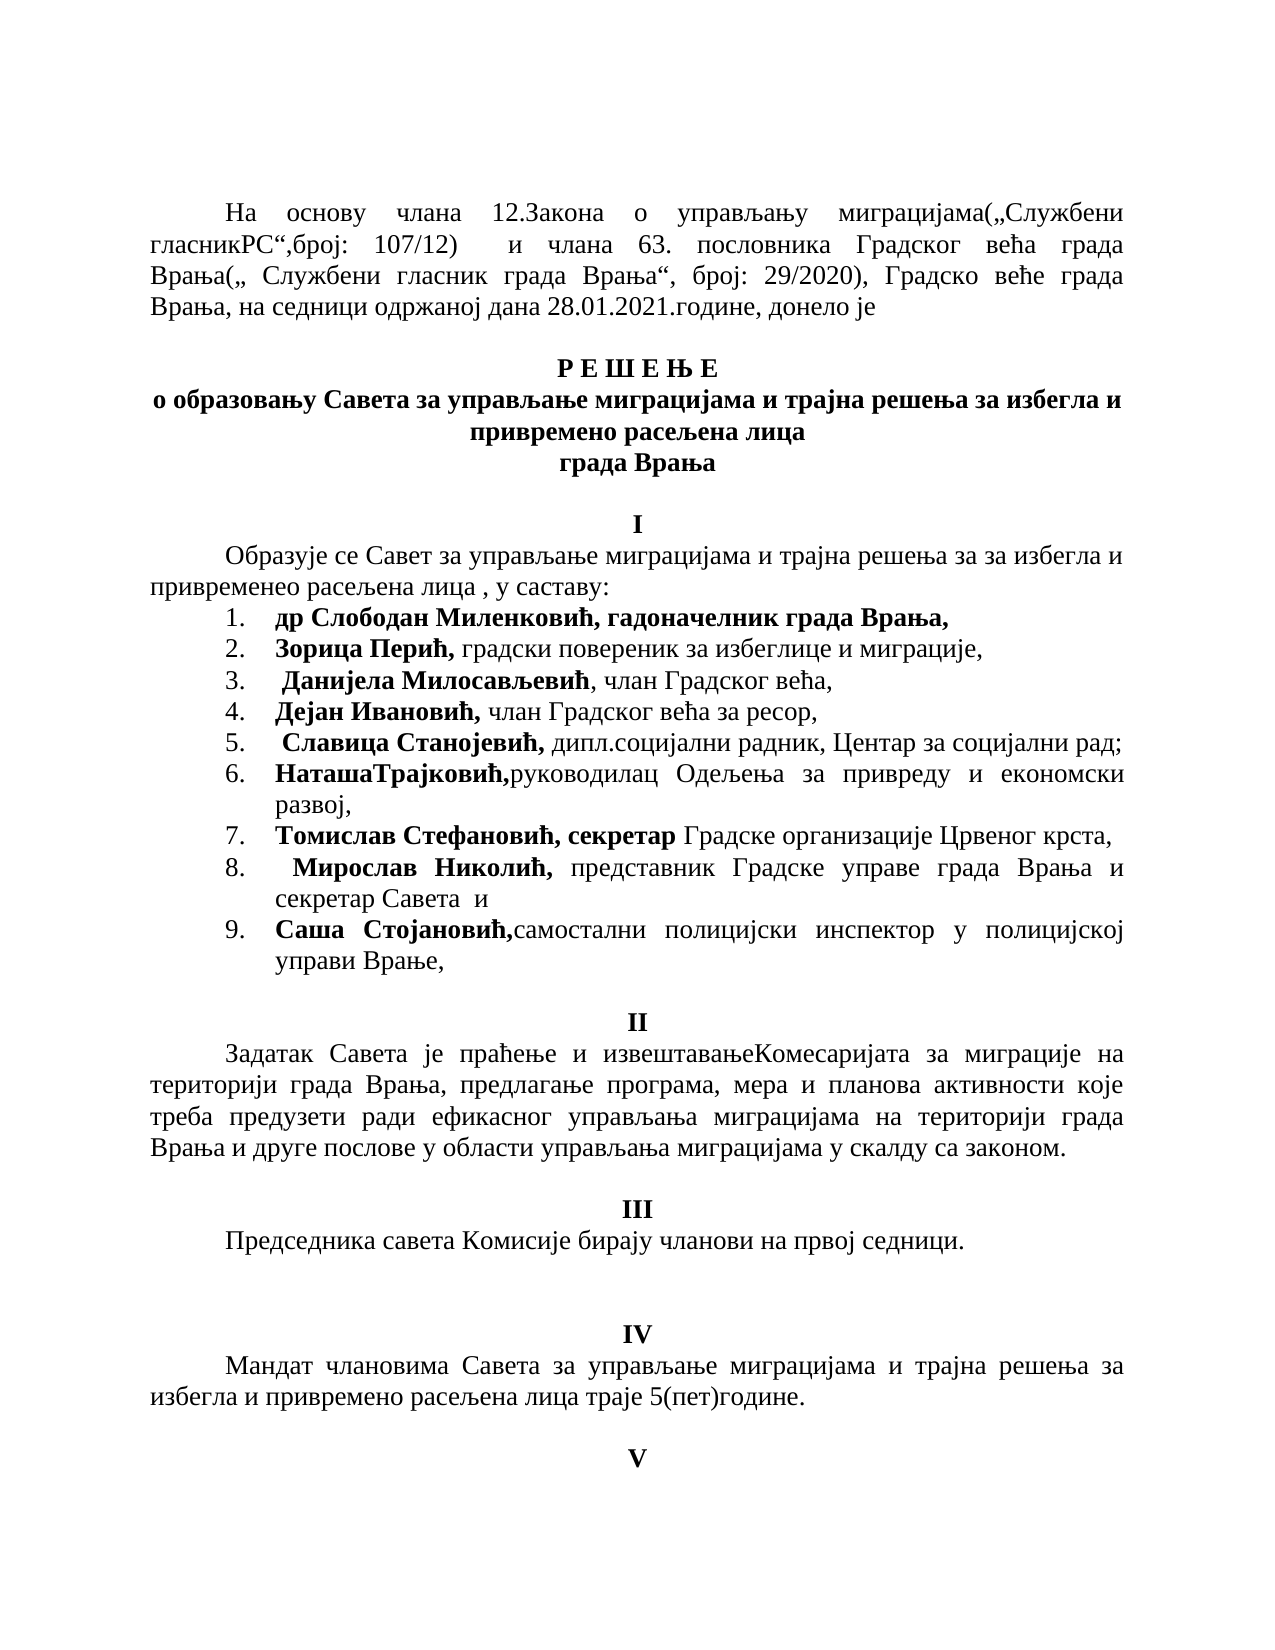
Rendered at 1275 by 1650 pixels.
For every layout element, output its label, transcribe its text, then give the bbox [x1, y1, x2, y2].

text Мандат члановима Савета за управљање миграцијама и трајна решења за избегла и привремено расељена лица траје 5(пет)године. [150, 1349, 1125, 1411]
list др Слободан Миленковић, гадоначелник града Врања, [225, 601, 1125, 633]
list Томислав Стефановић, секретар Градске организације Црвеног крста, [225, 819, 1125, 851]
list Данијела Милосављевић, члан Градског већа, [225, 664, 1125, 695]
text I [150, 508, 1125, 539]
list Мирослав Николић, представник Градске управе града Врања и секретар Савета и [225, 851, 1125, 913]
list Саша Стојановић,самостални полицијски инспектор у полицијској управи Врање, [225, 913, 1125, 975]
list Славица Станојевић, дипл.социјални радник, Центар за социјални рад; [225, 726, 1125, 757]
text Председника савета Комисије бирају чланови на првој седници. [150, 1224, 1125, 1256]
text II [150, 1006, 1125, 1037]
text На основу члана 12.Закона о управљању миграцијама(„Службени гласникРС“,број: 107/12) и члана 63. пословника Градског већа града Врања(„ Службени гласник града Врања“, број: 29/2020), Градско веће града Врања, на седници одржаној дана 28.01.2021.године, донело је [150, 197, 1125, 321]
list Зорица Перић, градски повереник за избеглице и миграције, [225, 633, 1125, 664]
text Образује се Савет за управљање миграцијама и трајна решења за за избегла и привременео расељена лица , у саставу: [150, 539, 1125, 601]
text о образовању Савета за управљање миграцијама и трајна решења за избегла и привремено расељена лица [150, 383, 1125, 446]
text III [150, 1193, 1125, 1224]
text Р Е Ш Е Њ Е [150, 352, 1125, 383]
list Дејан Ивановић, члан Градског већа за ресор, [225, 695, 1125, 726]
text V [150, 1442, 1125, 1473]
text IV [150, 1318, 1125, 1349]
text града Врања [150, 446, 1125, 477]
text Задатак Савета је праћење и извештавањеКомесаријата за миграције на територији града Врања, предлагање програма, мера и планова активности које треба предузети ради ефикасног управљања миграцијама на територији града Врања и друге послове у области управљања миграцијама у скалду са законом. [150, 1037, 1125, 1162]
list НаташаТрајковић,руководилац Одељења за привреду и економски развој, [225, 757, 1125, 819]
